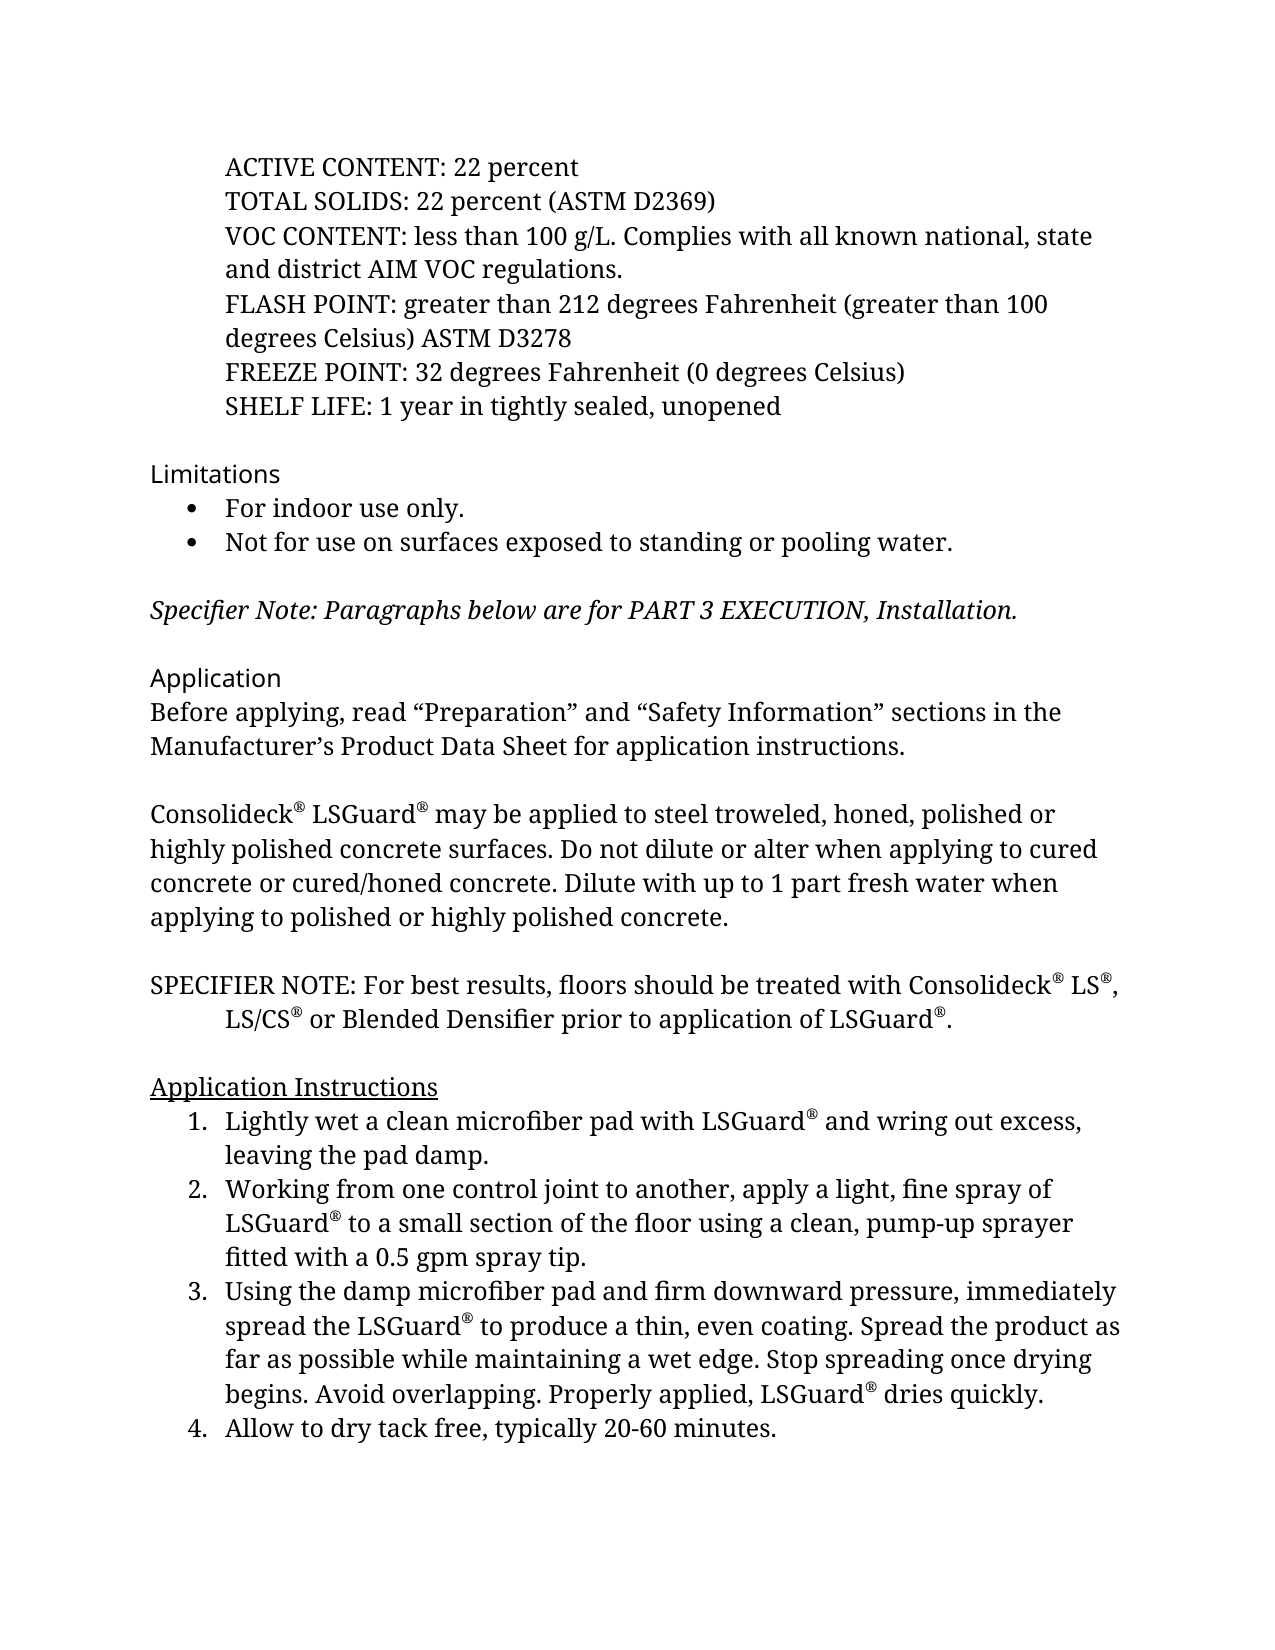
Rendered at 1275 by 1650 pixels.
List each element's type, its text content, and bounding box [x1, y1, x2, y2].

text Consolideck® LSGuard® may be applied to steel troweled, honed, polished or highly polished concrete surfaces. Do not dilute or alter when applying to cured concrete or cured/honed concrete. Dilute with up to 1 part fresh water when applying to polished or highly polished concrete. [150, 797, 1125, 933]
text Application Instructions [150, 1070, 1125, 1104]
subtitle Application [150, 661, 1125, 695]
text TOTAL SOLIDS: 22 percent (ASTM D2369) [225, 184, 1125, 218]
list Working from one control joint to another, apply a light, fine spray of LSGuard® to a small section of the floor using a clean, pump-up sprayer fitted with a 0.5 gpm spray tip. [187, 1172, 1125, 1274]
list Allow to dry tack free, typically 20-60 minutes. [187, 1410, 1125, 1444]
list For indoor use only. [187, 491, 1125, 525]
text VOC CONTENT: less than 100 g/L. Complies with all known national, state and district AIM VOC regulations. [225, 218, 1125, 286]
text SPECIFIER NOTE: For best results, floors should be treated with Consolideck® LS®, LS/CS® or Blended Densifier prior to application of LSGuard®. [150, 967, 1125, 1036]
text FREEZE POINT: 32 degrees Fahrenheit (0 degrees Celsius) [225, 354, 1125, 388]
text Before applying, read “Preparation” and “Safety Information” sections in the Manufacturer’s Product Data Sheet for application instructions. [150, 695, 1125, 763]
text FLASH POINT: greater than 212 degrees Fahrenheit (greater than 100 degrees Celsius) ASTM D3278 [225, 286, 1125, 354]
text Specifier Note: Paragraphs below are for PART 3 EXECUTION, Installation. [150, 593, 1125, 627]
list Not for use on surfaces exposed to standing or pooling water. [187, 525, 1125, 559]
list Lightly wet a clean microfiber pad with LSGuard® and wring out excess, leaving the pad damp. [187, 1104, 1125, 1172]
subtitle Limitations [150, 457, 1125, 491]
text ACTIVE CONTENT: 22 percent [225, 150, 1125, 184]
text SHELF LIFE: 1 year in tightly sealed, unopened [225, 388, 1125, 457]
list Using the damp microfiber pad and firm downward pressure, immediately spread the LSGuard® to produce a thin, even coating. Spread the product as far as possible while maintaining a wet edge. Stop spreading once drying begins. Avoid overlapping. Properly applied, LSGuard® dries quickly. [187, 1274, 1125, 1410]
